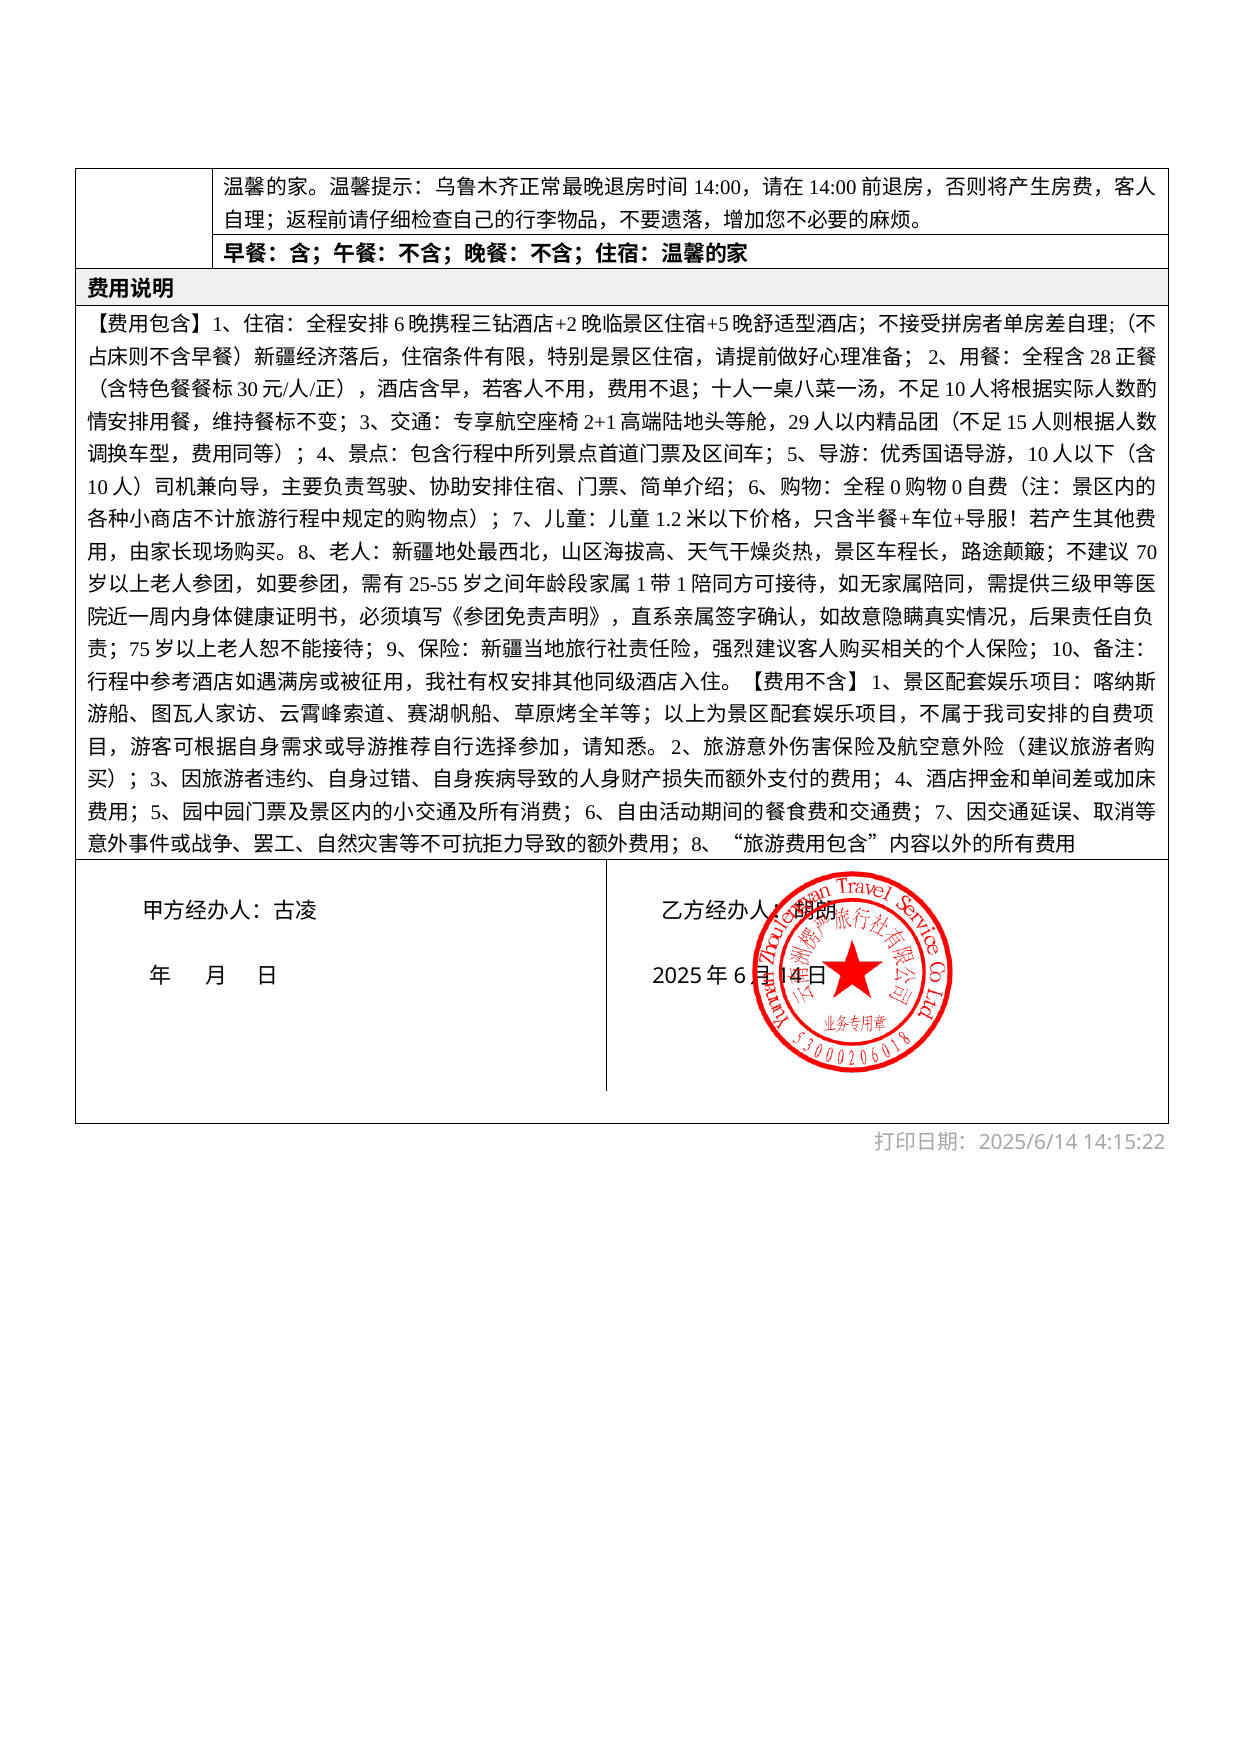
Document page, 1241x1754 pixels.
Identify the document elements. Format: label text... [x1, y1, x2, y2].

text 打印日期：2025/6/14 14:15:22 [75, 1124, 1165, 1157]
table_cell 【费用包含】1、住宿：全程安排6晚携程三钻酒店+2晚临景区住宿+5晚舒适型酒店；不接受拼房者单房差自理;（不占床则不含早餐）新疆经济落后，住宿条件有限，特别是景区住宿，请提前做好心理准备；2、用餐：全程含28正餐（含特色餐餐标30元/人/正），酒店含早，若客人不用，费用不退；十人一桌八菜一汤，不足10人将根据实际人数酌情安排用餐，维持餐标不变；3、交通：专享航空座椅2+1高端陆地头等舱，29人以内精品团（不足15人则根据人数调换车型，费用同等）；4、景点：包含行程中所列景点首道门票及区间车；5、导游：优秀国语导游，10人以下（含10人）司机兼向导，主要负责驾驶、协助安排住宿、门票、简单介绍；6、购物：全程0购物0自费（注：景区内的各种小商店不计旅游行程中规定的购物点）；7、儿童：儿童1.2米以下价格，只含半餐+车位+导服！若产生其他费用，由家长现场购买。8、老人：新疆地处最西北，山区海拔高、天气干燥炎热，景区车程长，路途颠簸；不建议70岁以上老人参团，如要参团，需有25-55岁之间年龄段家属1带1陪同方可接待，如无家属陪同，需提供三级甲等医院近一周内身体健康证明书，必须填写《参团免责声明》，直系亲属签字确认，如故意隐瞒真实情况，后果责任自负责；75岁以上老人恕不能接待；9、保险：新疆当地旅行社责任险，强烈建议客人购买相关的个人保险；10、备注：行程中参考酒店如遇满房或被征用，我社有权安排其他同级酒店入住。【费用不含】1、景区配套娱乐项目：喀纳斯游船、图瓦人家访、云霄峰索道、赛湖帆船、草原烤全羊等；以上为景区配套娱乐项目，不属于我司安排的自费项目，游客可根据自身需求或导游推荐自行选择参加，请知悉。2、旅游意外伤害保险及航空意外险（建议旅游者购买）；3、因旅游者违约、自身过错、自身疾病导致的人身财产损失而额外支付的费用；4、酒店押金和单间差或加床费用；5、园中园门票及景区内的小交通及所有消费；6、自由活动期间的餐食费和交通费；7、因交通延误、取消等意外事件或战争、罢工、自然灾害等不可抗拒力导致的额外费用；8、“旅游费用包含”内容以外的所有费用 [76, 306, 1168, 859]
table_cell 早餐：含；午餐：不含；晚餐：不含；住宿：温馨的家 [213, 235, 1168, 268]
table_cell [213, 169, 1168, 234]
table_cell [76, 860, 1168, 1123]
table_cell 费用说明 [76, 269, 1168, 305]
picture [749, 868, 957, 1077]
